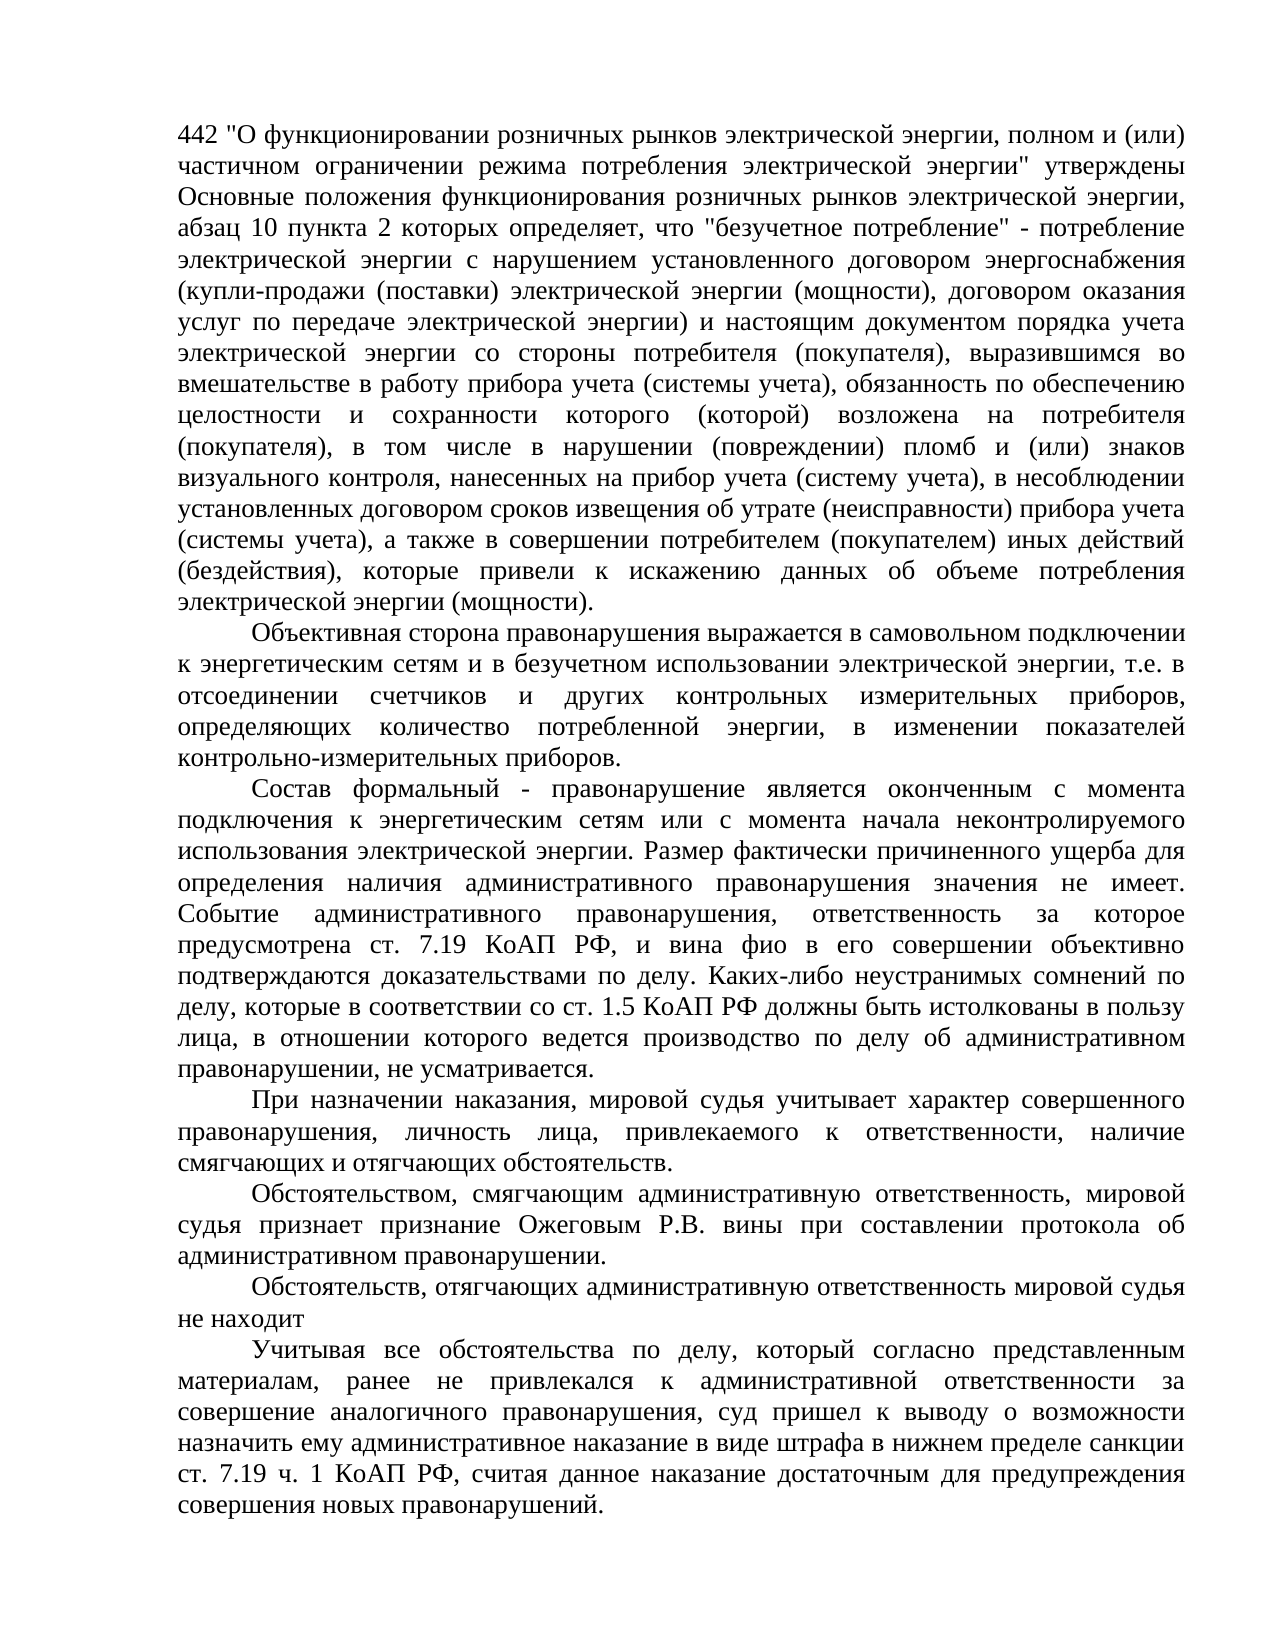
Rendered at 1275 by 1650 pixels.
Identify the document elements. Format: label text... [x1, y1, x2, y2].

text Обстоятельств, отягчающих административную ответственность мировой судья не находит [177, 1271, 1186, 1333]
text При назначении наказания, мировой судья учитывает характер совершенного правонарушения, личность лица, привлекаемого к ответственности, наличие смягчающих и отягчающих обстоятельств. [177, 1084, 1186, 1177]
text Обстоятельством, смягчающим административную ответственность, мировой судья признает признание Ожеговым Р.В. вины при составлении протокола об административном правонарушении. [177, 1177, 1186, 1271]
text Объективная сторона правонарушения выражается в самовольном подключении к энергетическим сетям и в безучетном использовании электрической энергии, т.е. в отсоединении счетчиков и других контрольных измерительных приборов, определяющих количество потребленной энергии, в изменении показателей контрольно-измерительных приборов. [177, 616, 1186, 772]
text Состав формальный - правонарушение является оконченным с момента подключения к энергетическим сетям или с момента начала неконтролируемого использования электрической энергии. Размер фактически причиненного ущерба для определения наличия административного правонарушения значения не имеет. Событие административного правонарушения, ответственность за которое предусмотрена ст. 7.19 КоАП РФ, и вина фио в его совершении объективно подтверждаются доказательствами по делу. Каких-либо неустранимых сомнений по делу, которые в соответствии со ст. 1.5 КоАП РФ должны быть истолкованы в пользу лица, в отношении которого ведется производство по делу об административном правонарушении, не усматривается. [177, 772, 1186, 1084]
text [177, 118, 1186, 616]
text Учитывая все обстоятельства по делу, который согласно представленным материалам, ранее не привлекался к административной ответственности за совершение аналогичного правонарушения, суд пришел к выводу о возможности назначить ему административное наказание в виде штрафа в нижнем пределе санкции ст. 7.19 ч. 1 КоАП РФ, считая данное наказание достаточным для предупреждения совершения новых правонарушений. [177, 1333, 1186, 1520]
